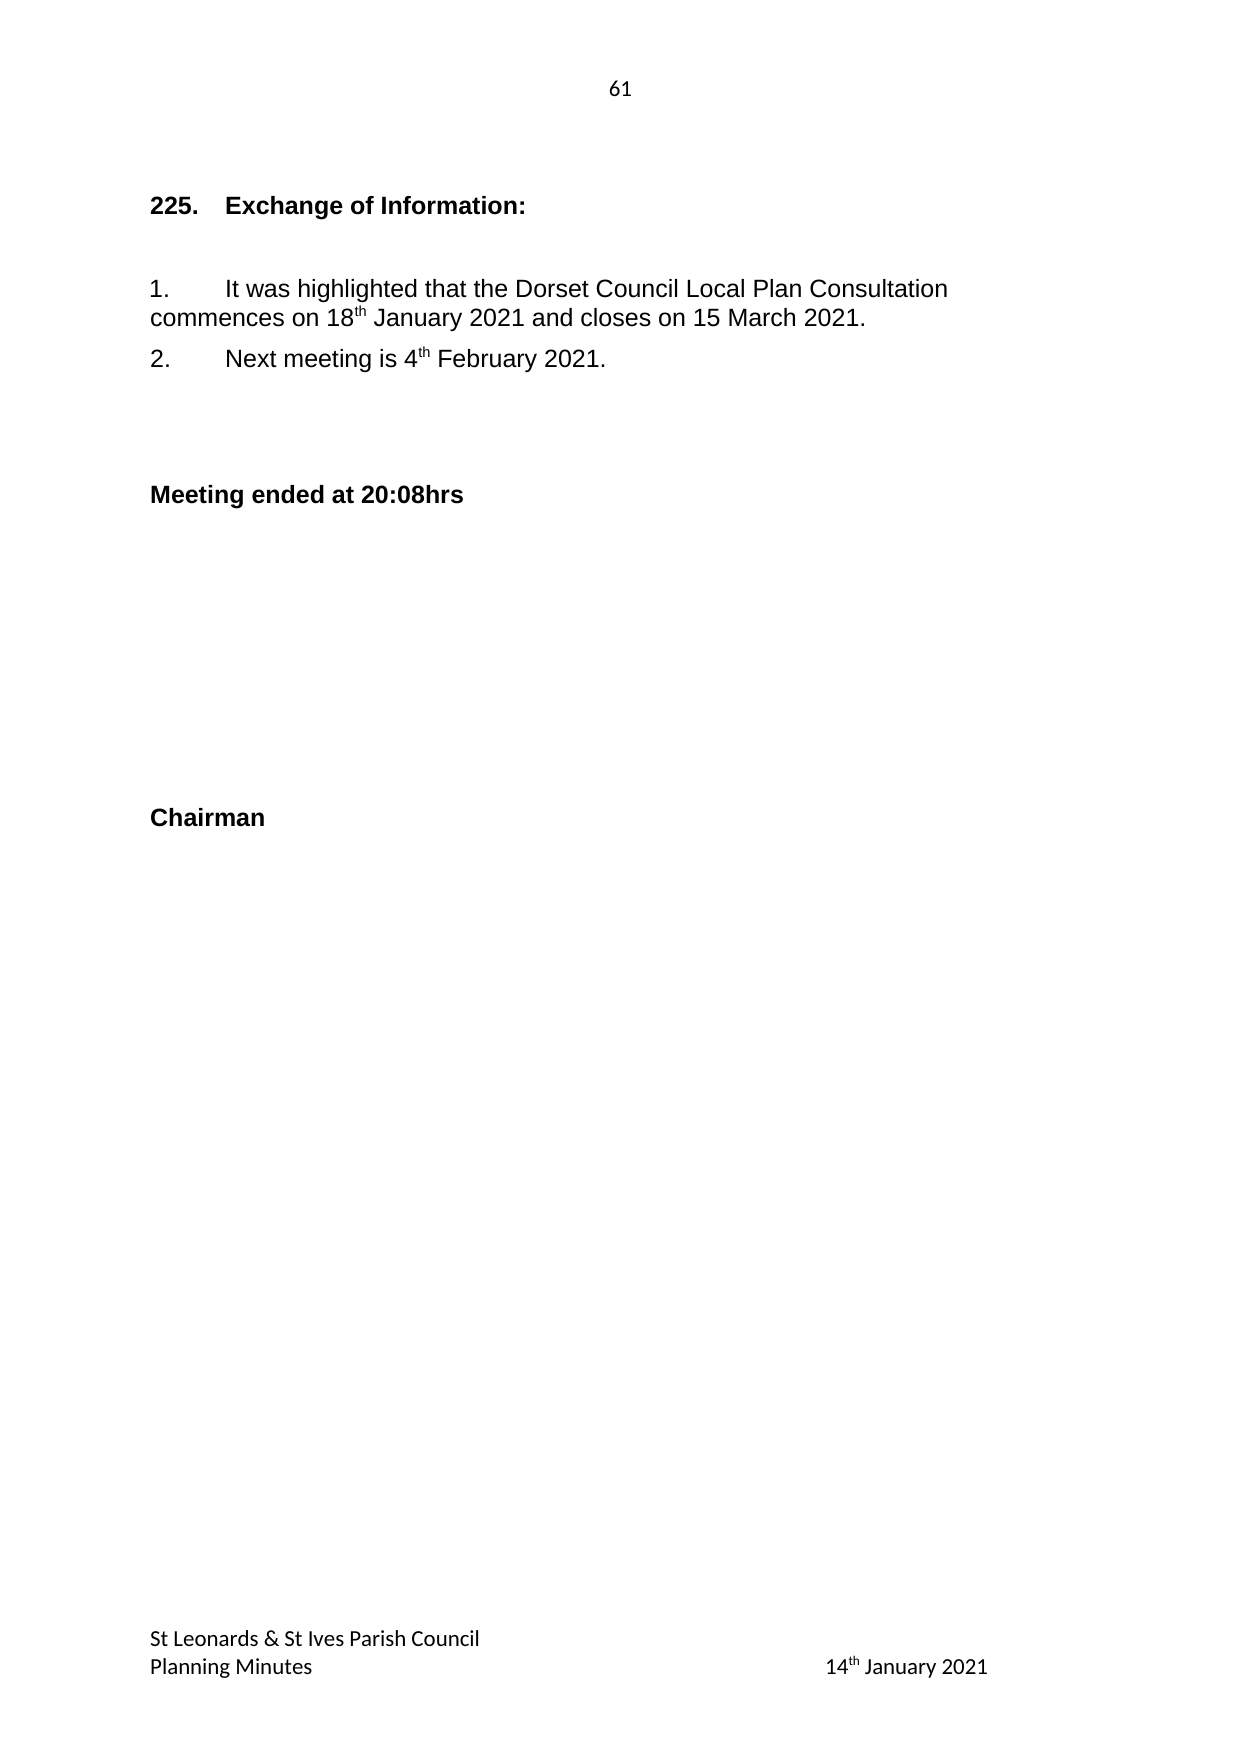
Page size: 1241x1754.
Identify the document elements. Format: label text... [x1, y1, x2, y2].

subtitle 225. Exchange of Information: [150, 191, 1090, 220]
subtitle Meeting ended at 20:08hrs [150, 480, 1090, 509]
subtitle 1. It was highlighted that the Dorset Council Local Plan Consultation commences on 18th January 2021 and closes on 15 March 2021. [149, 274, 1090, 331]
subtitle Chairman [150, 802, 1090, 831]
subtitle 2. Next meeting is 4th February 2021. [150, 344, 1090, 372]
